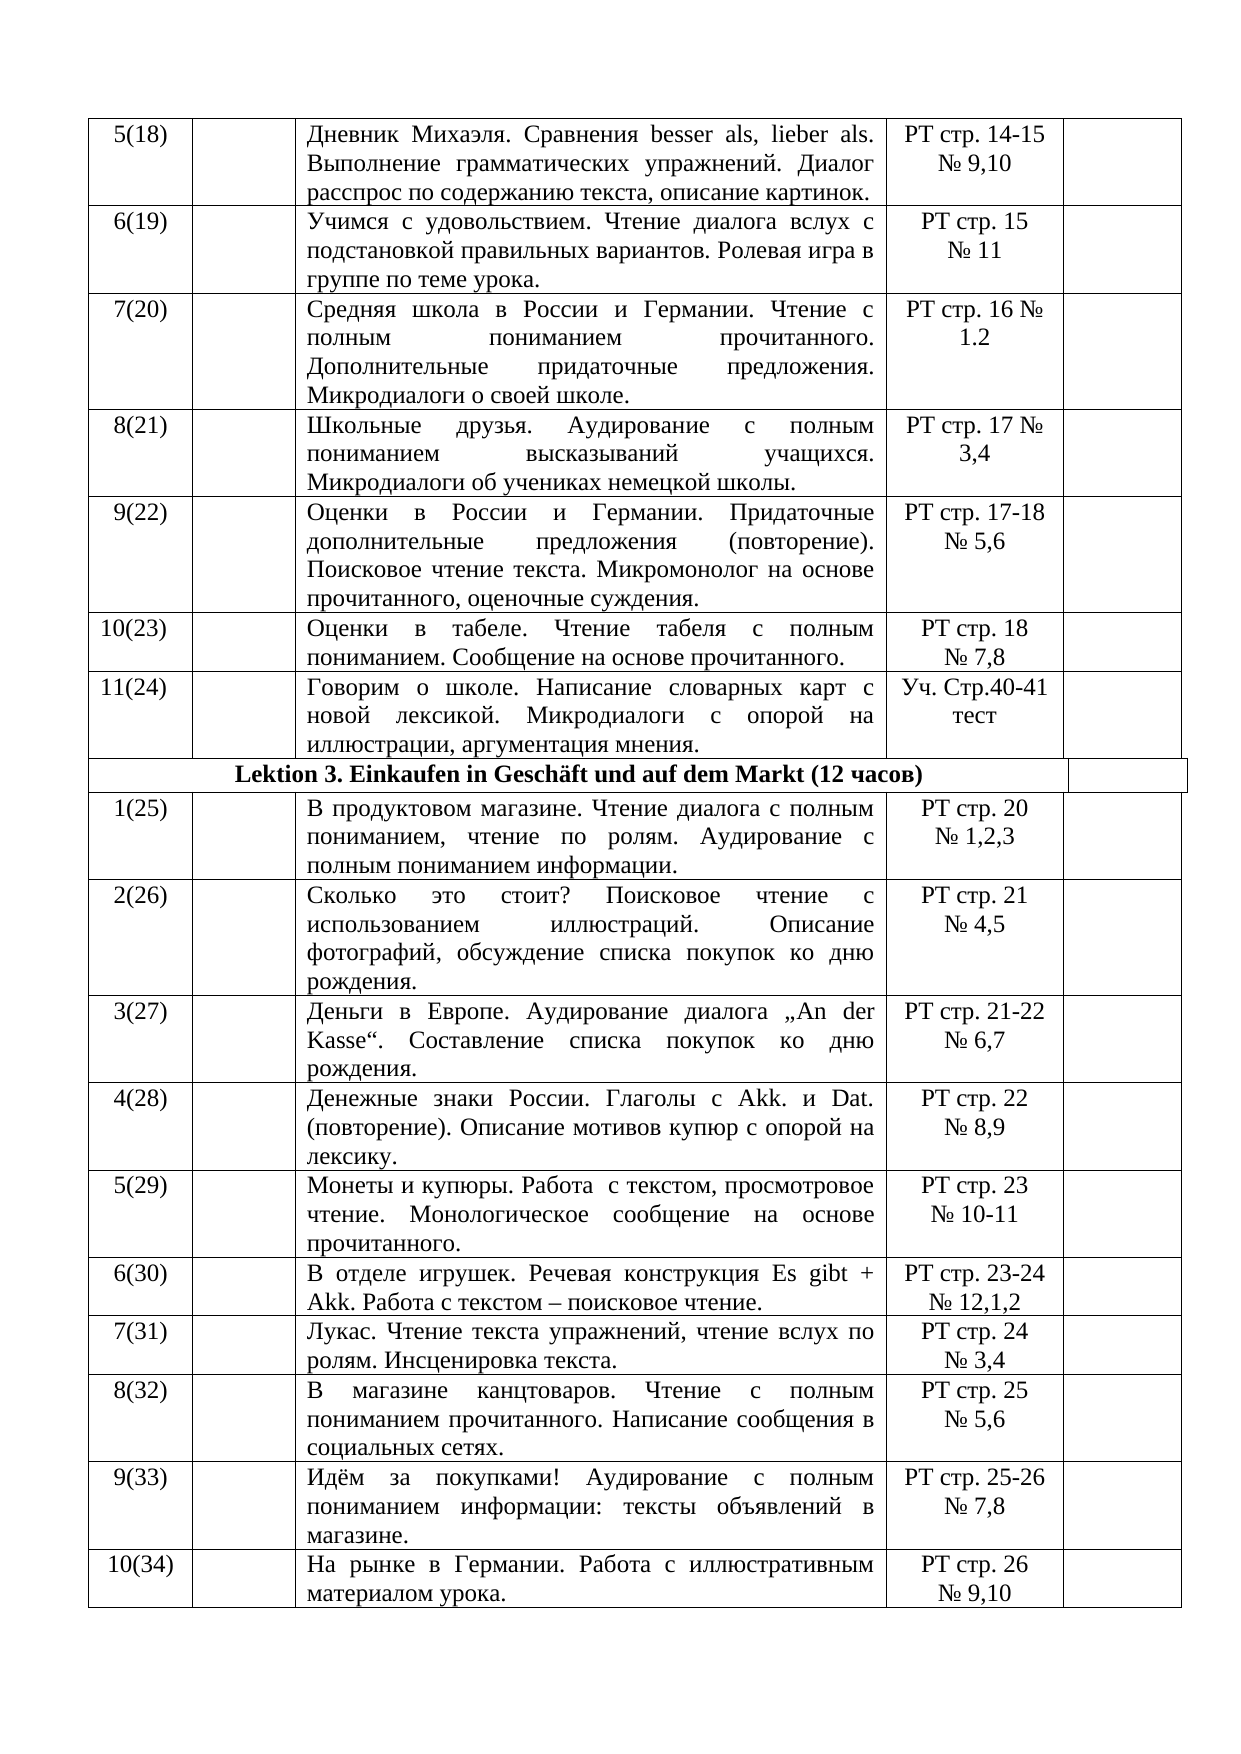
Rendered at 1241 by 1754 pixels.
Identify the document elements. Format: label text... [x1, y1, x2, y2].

table_cell Сколько это стоит? Поисковое чтение с использованием иллюстраций. Описание фотографий, обсуждение списка покупок ко дню рождения. [296, 880, 886, 995]
table_cell [193, 206, 295, 293]
table_cell РТ стр. 21 № 4,5 [887, 880, 1063, 995]
table_cell Оценки в России и Германии. Придаточные дополнительные предложения (повторение). Поисковое чтение текста. Микромонолог на основе прочитанного, оценочные суждения. [296, 497, 886, 612]
table_cell [193, 1462, 295, 1548]
table_cell [193, 1550, 295, 1607]
table_cell 4(28) [89, 1083, 192, 1169]
table_cell [193, 410, 295, 496]
table_cell Дневник Михаэля. Сравнения besser als, lieber als. Выполнение грамматических упражнений. Диалог расспрос по содержанию текста, описание картинок. [296, 119, 886, 205]
table_cell [193, 880, 295, 995]
table_cell 5(29) [89, 1171, 192, 1257]
table_cell Lektion 3. Einkaufen in Geschäft und auf dem Markt (12 часов) [89, 759, 1068, 792]
table_cell Денежные знаки России. Глаголы с Akk. и Dat. (повторение). Описание мотивов купюр с опорой на лексику. [296, 1083, 886, 1169]
table_cell 8(21) [89, 410, 192, 496]
table_cell [193, 672, 295, 758]
table_cell [193, 793, 295, 879]
table_cell РТ стр. 23-24 № 12,1,2 [887, 1258, 1063, 1315]
table_cell РТ стр. 21-22 № 6,7 [887, 996, 1063, 1082]
table_cell [1064, 1550, 1181, 1607]
table_cell [1064, 1171, 1181, 1257]
table_cell [1064, 613, 1181, 671]
table_cell [1064, 996, 1181, 1082]
table_cell 6(19) [89, 206, 192, 293]
table_cell В магазине канцтоваров. Чтение с полным пониманием прочитанного. Написание сообщения в социальных сетях. [296, 1375, 886, 1461]
table_cell 9(33) [89, 1462, 192, 1548]
table_cell РТ стр. 20 № 1,2,3 [887, 793, 1063, 879]
table_cell 7(20) [89, 294, 192, 409]
table_cell РТ стр. 18 № 7,8 [887, 613, 1063, 671]
table_cell [1064, 410, 1181, 496]
table_cell Школьные друзья. Аудирование с полным пониманием высказываний учащихся. Микродиалоги об учениках немецкой школы. [296, 410, 886, 496]
table_cell [193, 1316, 295, 1374]
table_cell 3(27) [89, 996, 192, 1082]
table_cell Оценки в табеле. Чтение табеля с полным пониманием. Сообщение на основе прочитанного. [296, 613, 886, 671]
table_cell РТ стр. 24 № 3,4 [887, 1316, 1063, 1374]
table_cell Средняя школа в России и Германии. Чтение с полным пониманием прочитанного. Дополнительные придаточные предложения. Микродиалоги о своей школе. [296, 294, 886, 409]
table_cell РТ стр. 25-26 № 7,8 [887, 1462, 1063, 1548]
table_cell В продуктовом магазине. Чтение диалога с полным пониманием, чтение по ролям. Аудирование с полным пониманием информации. [296, 793, 886, 879]
table_cell [1064, 497, 1181, 612]
table_cell [1064, 119, 1181, 205]
table_cell 5(18) [89, 119, 192, 205]
table_cell [1064, 1258, 1181, 1315]
table_cell РТ стр. 23 № 10-11 [887, 1171, 1063, 1257]
table_cell Учимся с удовольствием. Чтение диалога вслух с подстановкой правильных вариантов. Ролевая игра в группе по теме урока. [296, 206, 886, 293]
table_cell РТ стр. 16 № 1.2 [887, 294, 1063, 409]
table_cell [1064, 672, 1181, 758]
table_cell [1064, 793, 1181, 879]
table_cell На рынке в Германии. Работа с иллюстративным материалом урока. [296, 1550, 886, 1607]
table_cell 6(30) [89, 1258, 192, 1315]
table_cell 11(24) [89, 672, 192, 758]
table_cell 7(31) [89, 1316, 192, 1374]
table_cell 2(26) [89, 880, 192, 995]
table_cell В отделе игрушек. Речевая конструкция Es gibt + Akk. Работа с текстом – поисковое чтение. [296, 1258, 886, 1315]
table_cell Уч. Стр.40-41 тест [887, 672, 1063, 758]
table_cell [193, 497, 295, 612]
table_cell РТ стр. 14-15 № 9,10 [887, 119, 1063, 205]
table_cell [1064, 1375, 1181, 1461]
table_cell 1(25) [89, 793, 192, 879]
table_cell [1064, 1462, 1181, 1548]
table_cell Говорим о школе. Написание словарных карт с новой лексикой. Микродиалоги с опорой на иллюстрации, аргументация мнения. [296, 672, 886, 758]
table_cell Монеты и купюры. Работа с текстом, просмотровое чтение. Монологическое сообщение на основе прочитанного. [296, 1171, 886, 1257]
table_cell [193, 1258, 295, 1315]
table_cell [1064, 294, 1181, 409]
table_cell Лукас. Чтение текста упражнений, чтение вслух по ролям. Инсценировка текста. [296, 1316, 886, 1374]
table_cell [1064, 206, 1181, 293]
table_cell РТ стр. 17-18 № 5,6 [887, 497, 1063, 612]
table_cell [193, 119, 295, 205]
table_cell [1064, 1083, 1181, 1169]
table_cell [193, 1083, 295, 1169]
table_cell 9(22) [89, 497, 192, 612]
table_cell [1069, 759, 1187, 792]
table_cell РТ стр. 17 № 3,4 [887, 410, 1063, 496]
table_cell РТ стр. 25 № 5,6 [887, 1375, 1063, 1461]
table_cell РТ стр. 15 № 11 [887, 206, 1063, 293]
table_cell Деньги в Европе. Аудирование диалога „An der Kasse“. Составление списка покупок ко дню рождения. [296, 996, 886, 1082]
table_cell [1064, 1316, 1181, 1374]
table_cell РТ стр. 22 № 8,9 [887, 1083, 1063, 1169]
table_cell [193, 1171, 295, 1257]
table_cell РТ стр. 26 № 9,10 [887, 1550, 1063, 1607]
table_cell 10(23) [89, 613, 192, 671]
table_cell 8(32) [89, 1375, 192, 1461]
table_cell [193, 996, 295, 1082]
table_cell [193, 1375, 295, 1461]
table_cell [193, 613, 295, 671]
table_cell 10(34) [89, 1550, 192, 1607]
table_cell Идём за покупками! Аудирование с полным пониманием информации: тексты объявлений в магазине. [296, 1462, 886, 1548]
table_cell [1064, 880, 1181, 995]
table_cell [193, 294, 295, 409]
